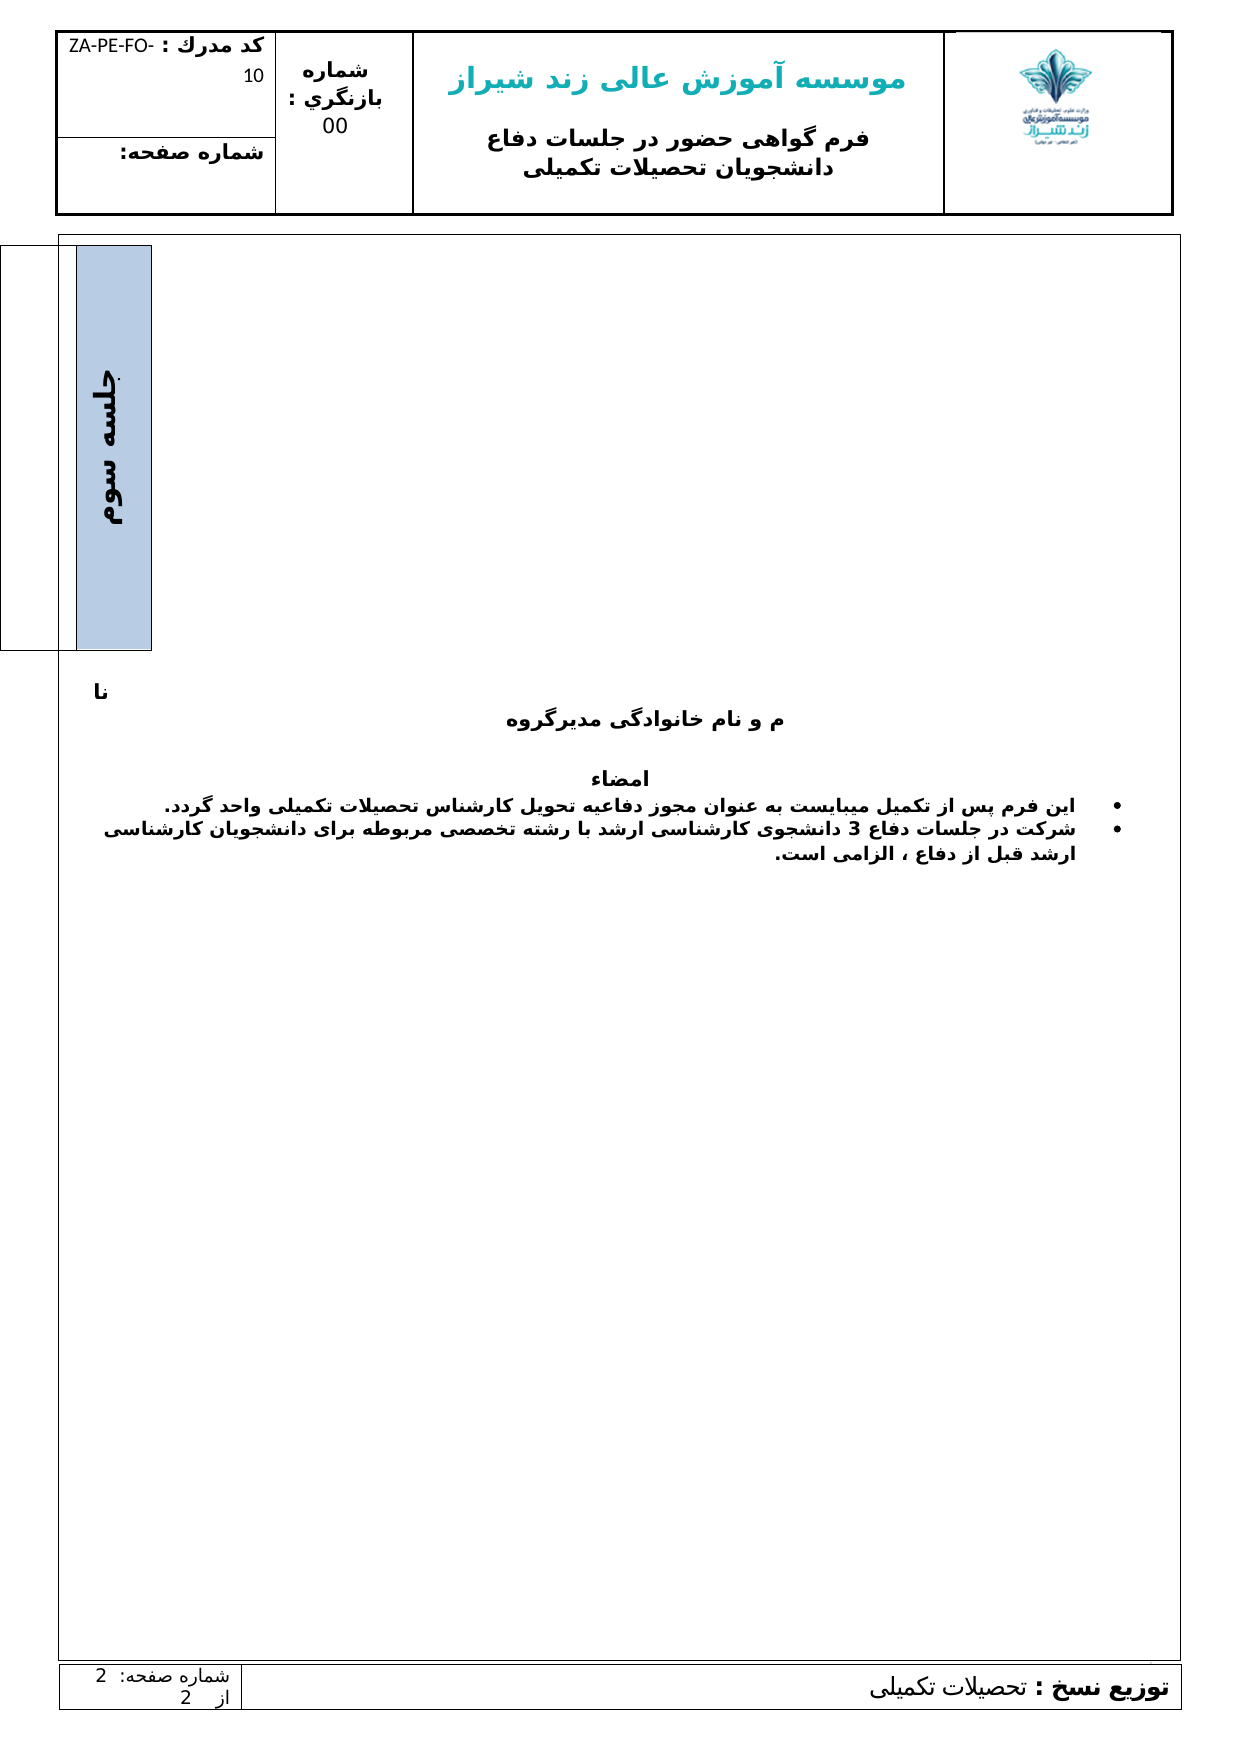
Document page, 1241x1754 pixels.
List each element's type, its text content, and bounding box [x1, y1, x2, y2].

list این فرم پس از تکمیل میبایست به عنوان مجوز دفاعیه تحویل کارشناس تحصیلات تکمیلی واحد گردد. [89, 795, 1114, 817]
picture [955, 32, 1162, 164]
list شرکت در جلسات دفاع 3 دانشجوی کارشناسی ارشد با رشته تخصصی مربوطه برای دانشجویان کارشناسی ارشد قبل از دفاع ، الزامی است. [89, 818, 1114, 865]
text نام و نام خانوادگی مدیرگروه [89, 680, 1152, 732]
table_cell جلسه سوم [77, 246, 151, 649]
text امضاء [89, 735, 1152, 791]
